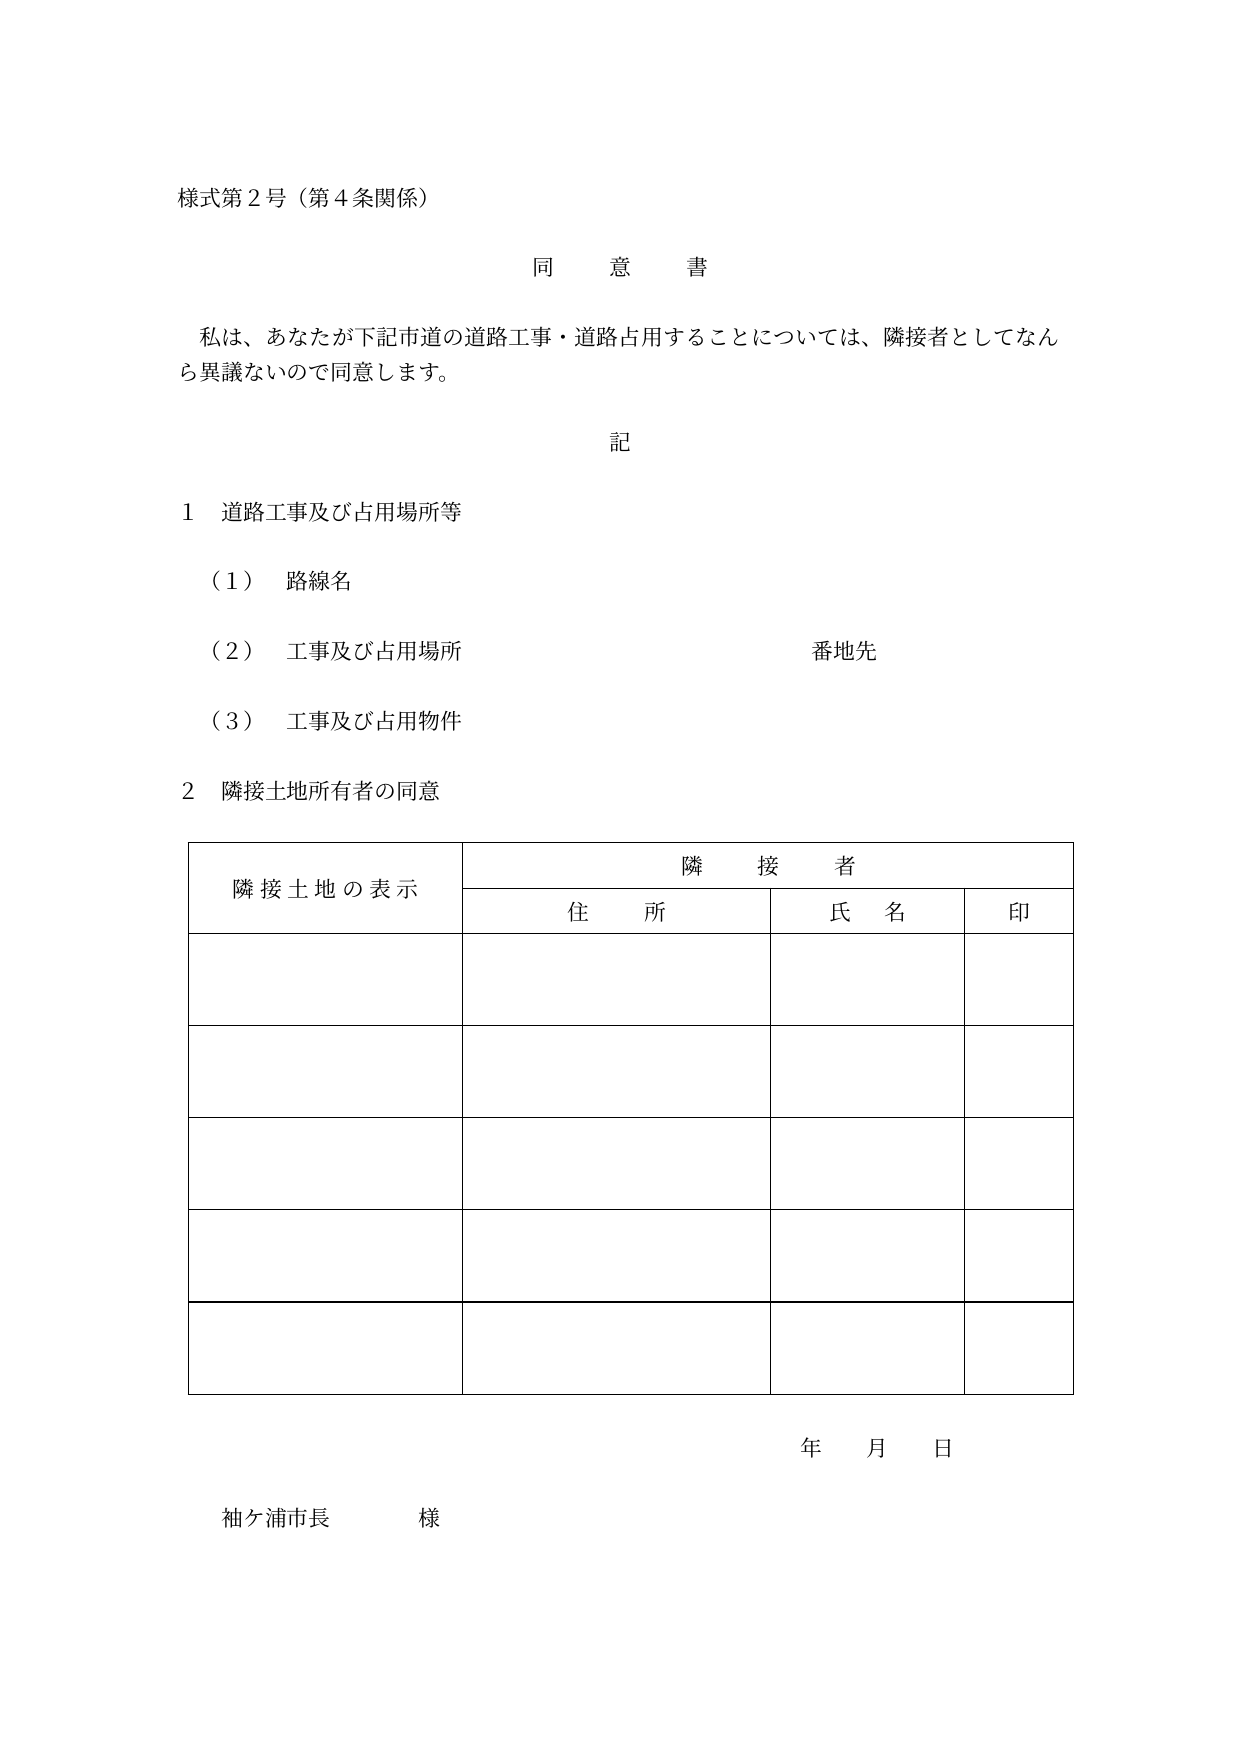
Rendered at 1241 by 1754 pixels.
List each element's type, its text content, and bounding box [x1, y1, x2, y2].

table_cell [189, 1210, 462, 1301]
table_cell [463, 934, 770, 1025]
table_cell [189, 1026, 462, 1117]
table_cell [965, 1210, 1073, 1301]
text 年 月 日 [177, 1429, 954, 1464]
table_cell [965, 1026, 1073, 1117]
table_cell [965, 934, 1073, 1025]
table_cell 住所 [463, 889, 770, 933]
table_cell [771, 1118, 964, 1209]
table_cell [965, 1118, 1073, 1209]
text （３） 工事及び占用物件 [177, 702, 1063, 737]
table_cell [771, 934, 964, 1025]
text （２） 工事及び占用場所 番地先 [177, 633, 1063, 668]
table_cell [771, 1303, 964, 1394]
table_header 隣接者 [463, 843, 1073, 887]
table_cell [463, 1303, 770, 1394]
table_cell [965, 1303, 1073, 1394]
table_cell [189, 1118, 462, 1209]
text 袖ケ浦市長 様 [177, 1499, 1063, 1534]
text （１） 路線名 [177, 563, 1063, 598]
table_cell [771, 1210, 964, 1301]
text ２ 隣接土地所有者の同意 [177, 772, 1063, 807]
text 同意書 [177, 249, 1063, 284]
text 様式第２号（第４条関係） [177, 179, 1063, 214]
table_cell [771, 1026, 964, 1117]
text １ 道路工事及び占用場所等 [177, 493, 1063, 528]
text 私は、あなたが下記市道の道路工事・道路占用することについては、隣接者としてなんら異議ないので同意します。 [177, 319, 1063, 388]
table_cell [189, 1303, 462, 1394]
table_cell [463, 1210, 770, 1301]
table_cell 氏名 [771, 889, 964, 933]
table_cell [463, 1118, 770, 1209]
text 記 [177, 423, 1063, 458]
table_cell 印 [965, 889, 1073, 933]
table_cell [189, 934, 462, 1025]
table_cell [463, 1026, 770, 1117]
table_header 隣接土地の表示 [189, 843, 462, 933]
